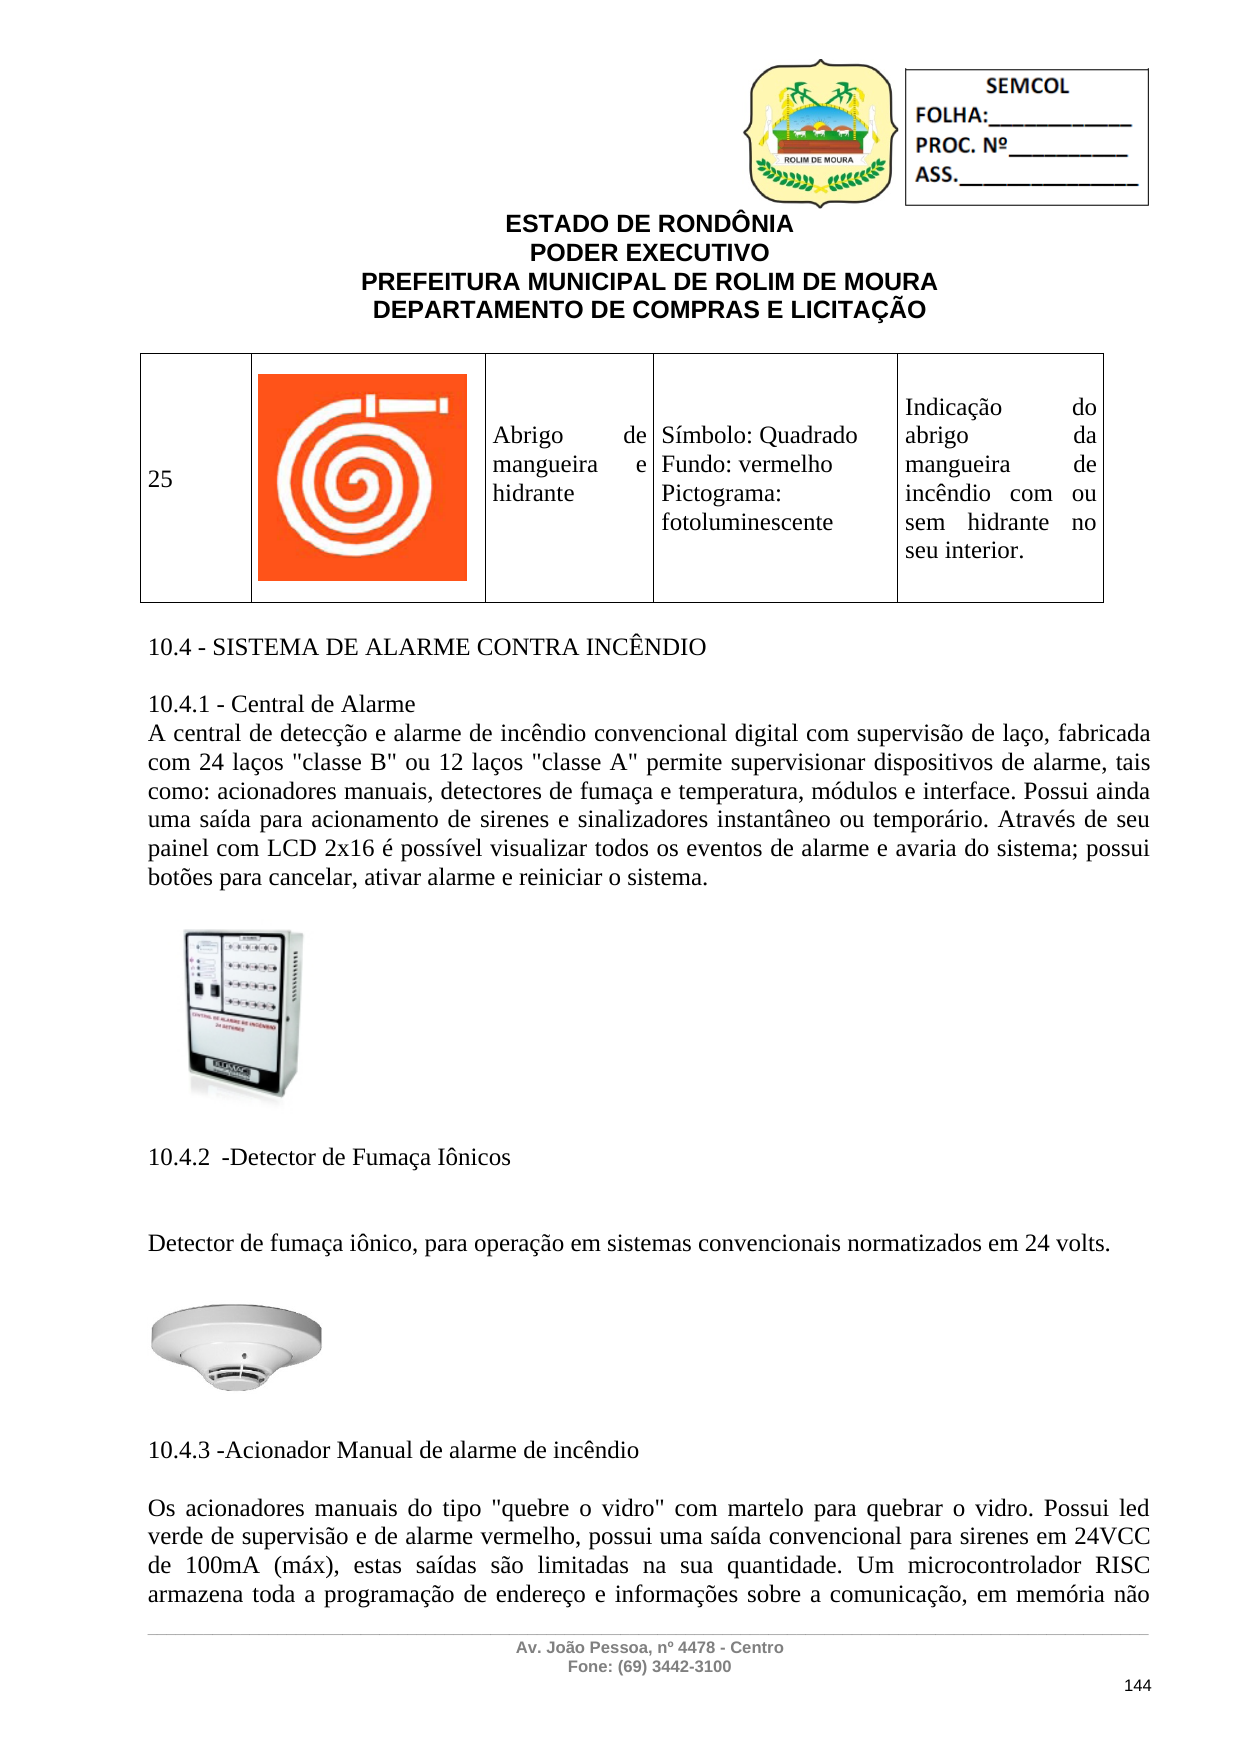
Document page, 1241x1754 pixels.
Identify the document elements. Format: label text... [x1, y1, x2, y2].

text 10.4.3 -Acionador Manual de alarme de incêndio [148, 1435, 1152, 1464]
text Detector de fumaça iônico, para operação em sistemas convencionais normatizados em 24 volts. [148, 1228, 1152, 1257]
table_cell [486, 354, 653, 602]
text 10.4.2 -Detector de Fumaça Iônicos [148, 1142, 1152, 1171]
picture [742, 59, 899, 209]
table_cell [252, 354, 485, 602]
picture [147, 1257, 326, 1436]
text 10.4 - SISTEMA DE ALARME CONTRA INCÊNDIO [148, 632, 1152, 661]
text 10.4.1 - Central de Alarme [148, 689, 1152, 718]
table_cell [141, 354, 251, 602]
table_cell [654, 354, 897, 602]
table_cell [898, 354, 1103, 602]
picture [147, 919, 342, 1114]
text A central de detecção e alarme de incêndio convencional digital com supervisão de laço, fabricada com 24 laços "classe B" ou 12 laços "classe A" permite supervisionar dispositivos de alarme, tais como: acionadores manuais, detectores de fumaça e temperatura, módulos e interface. Possui ainda uma saída para acionamento de sirenes e sinalizadores instantâneo ou temporário. Através de seu painel com LCD 2x16 é possível visualizar todos os eventos de alarme e avaria do sistema; possui botões para cancelar, ativar alarme e reiniciar o sistema. [148, 718, 1152, 891]
